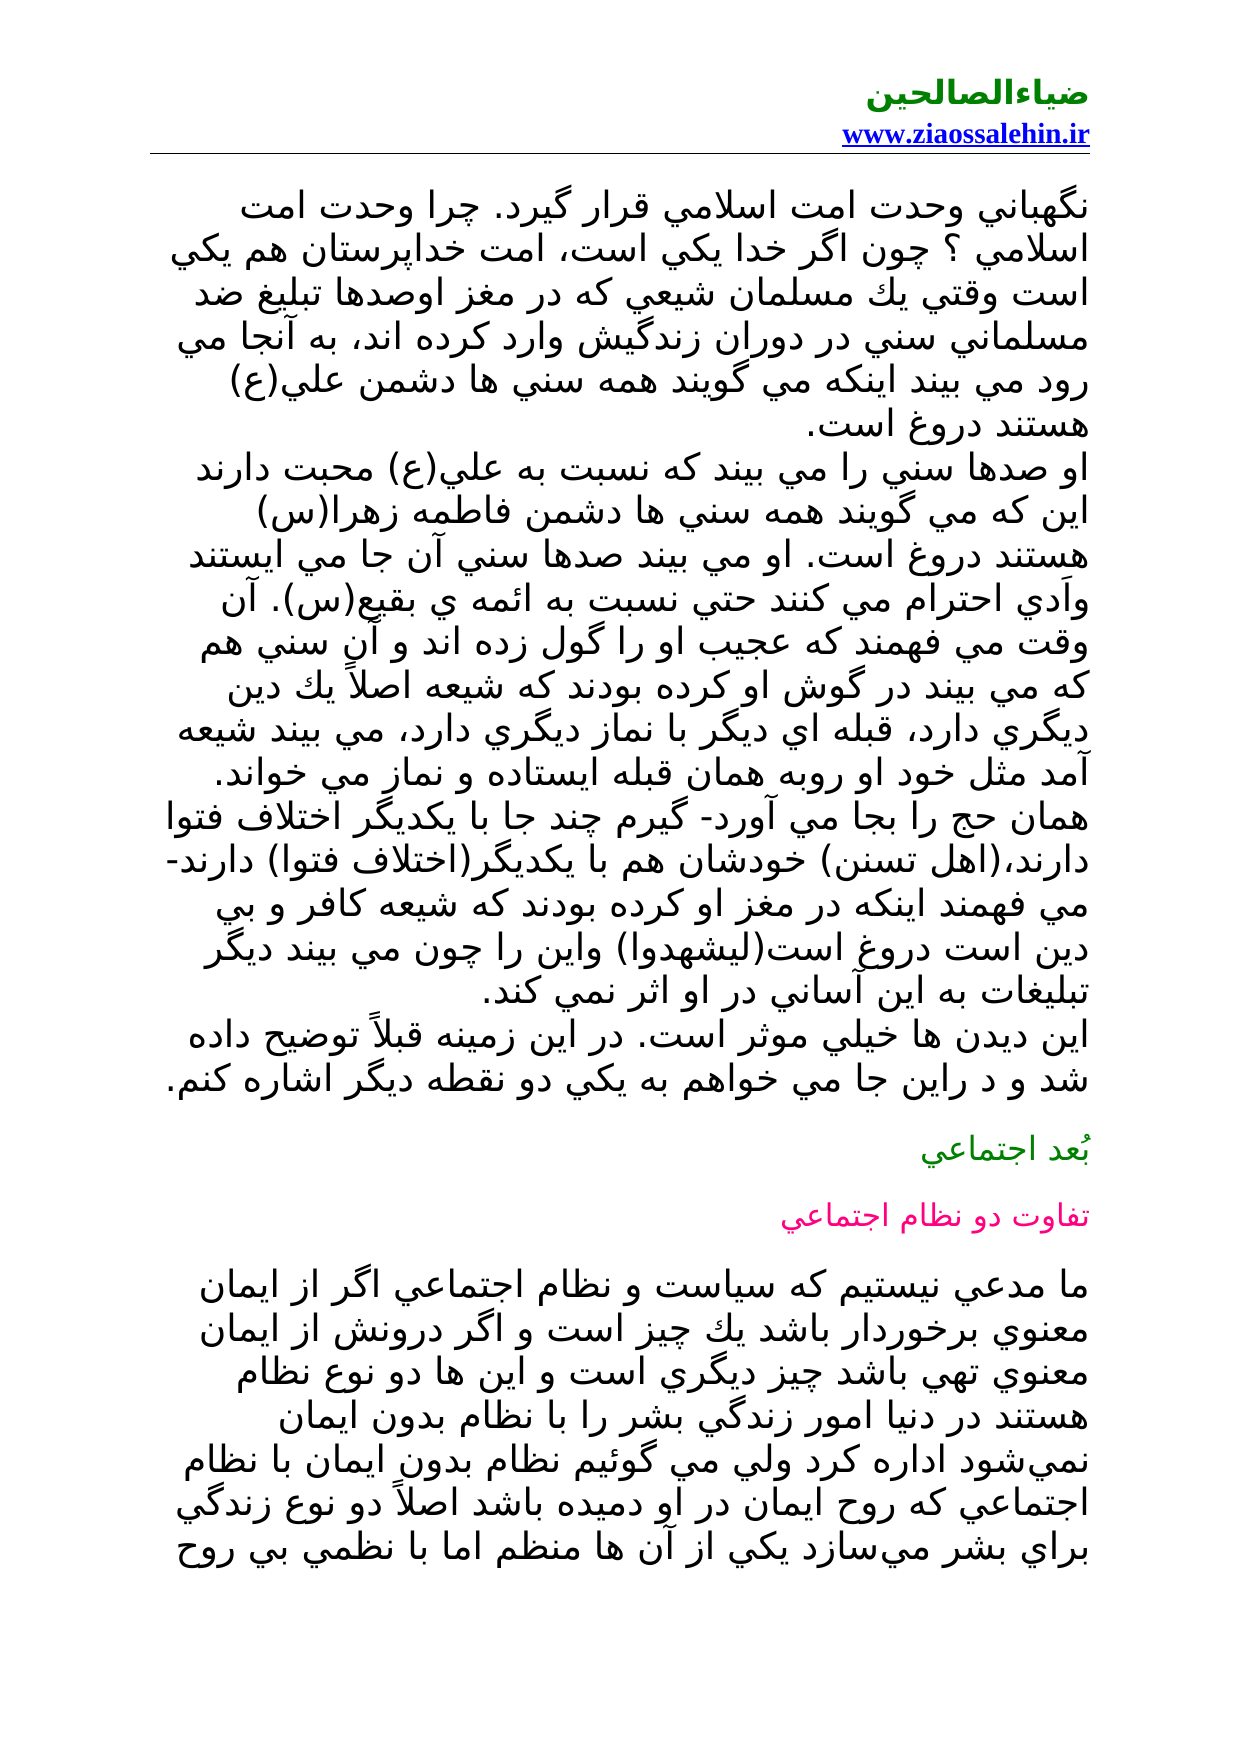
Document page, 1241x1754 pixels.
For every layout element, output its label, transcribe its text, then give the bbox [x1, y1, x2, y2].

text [150, 183, 1090, 1100]
subtitle بُعد اجتماعي [150, 1129, 1090, 1168]
subtitle تفاوت دو نظام اجتماعي [150, 1197, 1090, 1233]
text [150, 1263, 1090, 1568]
